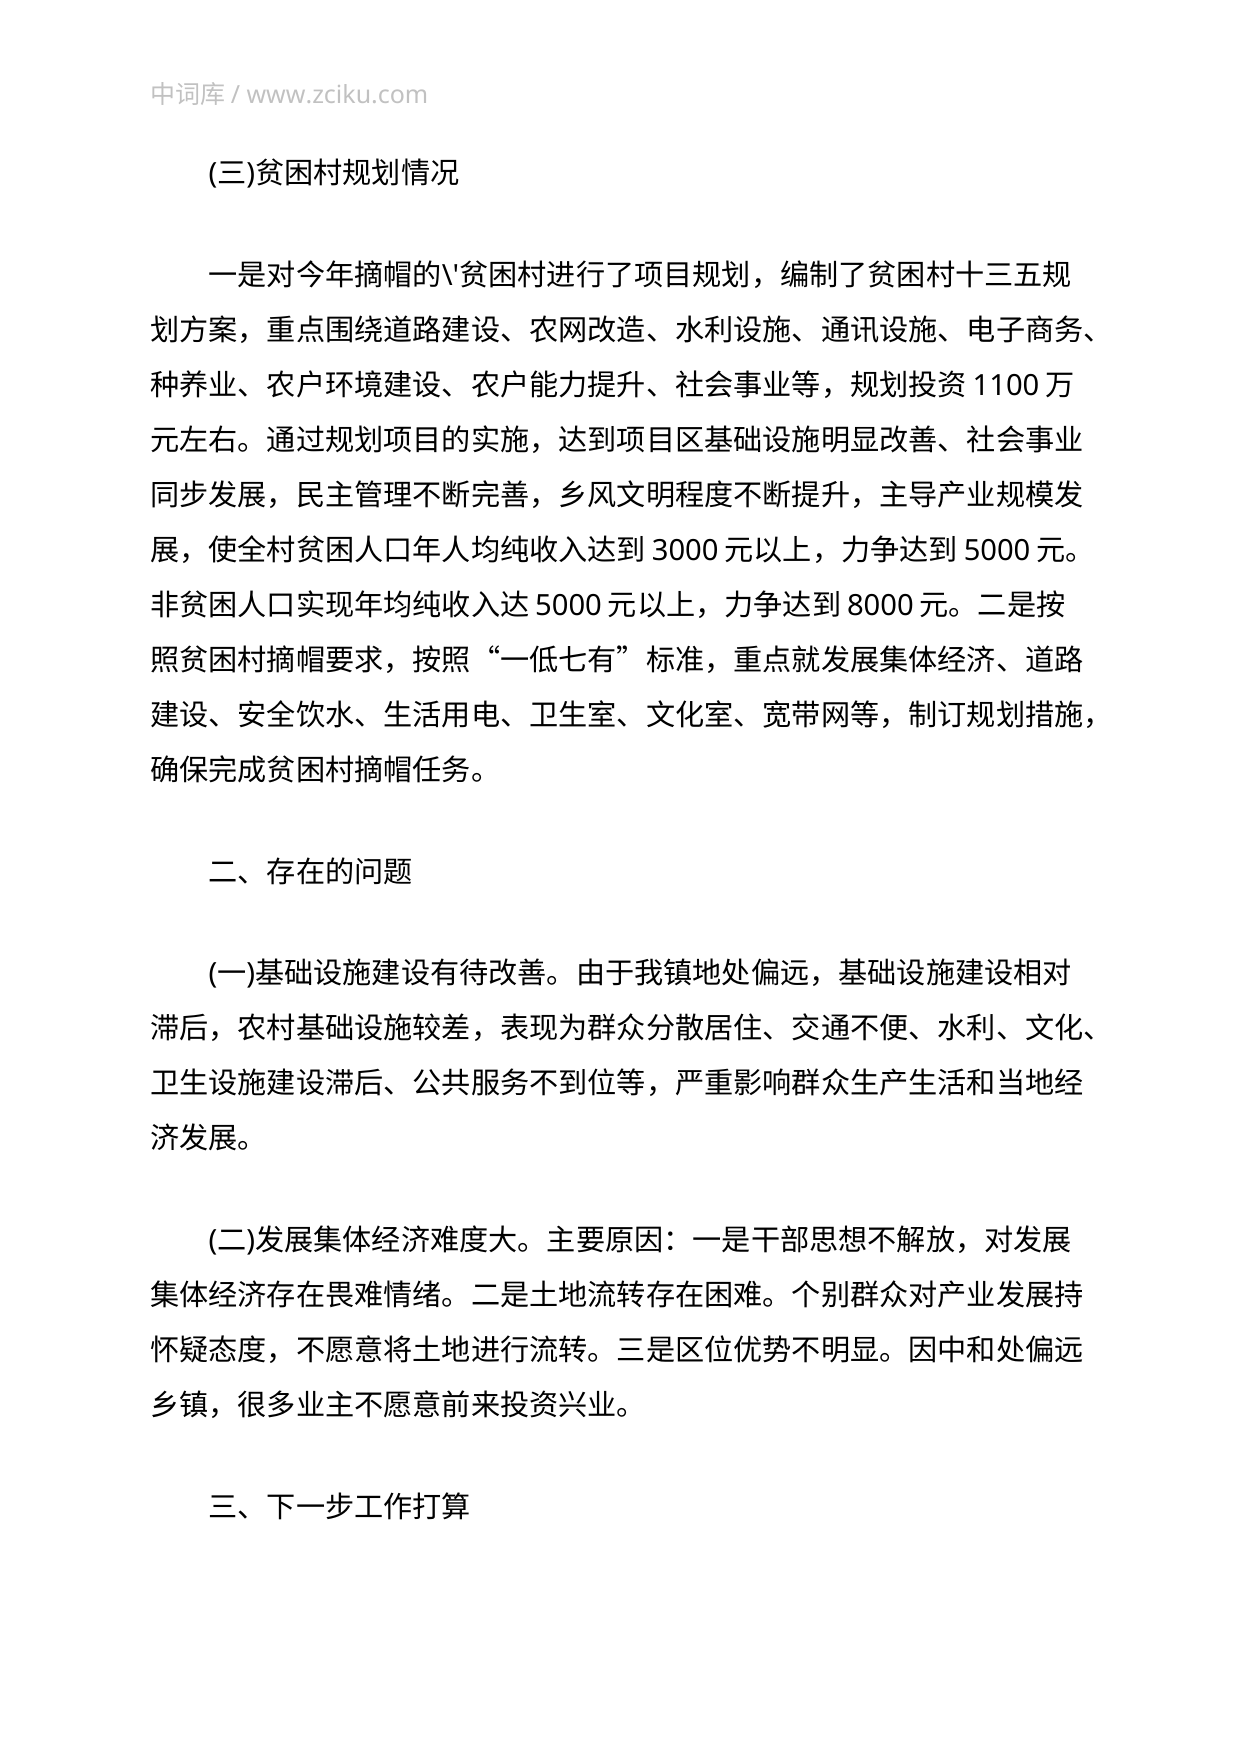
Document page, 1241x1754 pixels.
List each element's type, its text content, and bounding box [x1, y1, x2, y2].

text 三、下一步工作打算 [150, 1483, 1090, 1525]
text (三)贫困村规划情况 [150, 150, 1090, 192]
text (二)发展集体经济难度大。主要原因：一是干部思想不解放，对发展集体经济存在畏难情绪。二是土地流转存在困难。个别群众对产业发展持怀疑态度，不愿意将土地进行流转。三是区位优势不明显。因中和处偏远乡镇，很多业主不愿意前来投资兴业。 [150, 1217, 1090, 1424]
text (一)基础设施建设有待改善。由于我镇地处偏远，基础设施建设相对滞后，农村基础设施较差，表现为群众分散居住、交通不便、水利、文化、卫生设施建设滞后、公共服务不到位等，严重影响群众生产生活和当地经济发展。 [150, 950, 1090, 1157]
text 二、存在的问题 [150, 848, 1090, 891]
text 一是对今年摘帽的\'贫困村进行了项目规划，编制了贫困村十三五规划方案，重点围绕道路建设、农网改造、水利设施、通讯设施、电子商务、种养业、农户环境建设、农户能力提升、社会事业等，规划投资1100万元左右。通过规划项目的实施，达到项目区基础设施明显改善、社会事业同步发展，民主管理不断完善，乡风文明程度不断提升，主导产业规模发展，使全村贫困人口年人均纯收入达到3000元以上，力争达到5000元。非贫困人口实现年均纯收入达5000元以上，力争达到8000元。二是按照贫困村摘帽要求，按照“一低七有”标准，重点就发展集体经济、道路建设、安全饮水、生活用电、卫生室、文化室、宽带网等，制订规划措施，确保完成贫困村摘帽任务。 [150, 252, 1090, 789]
